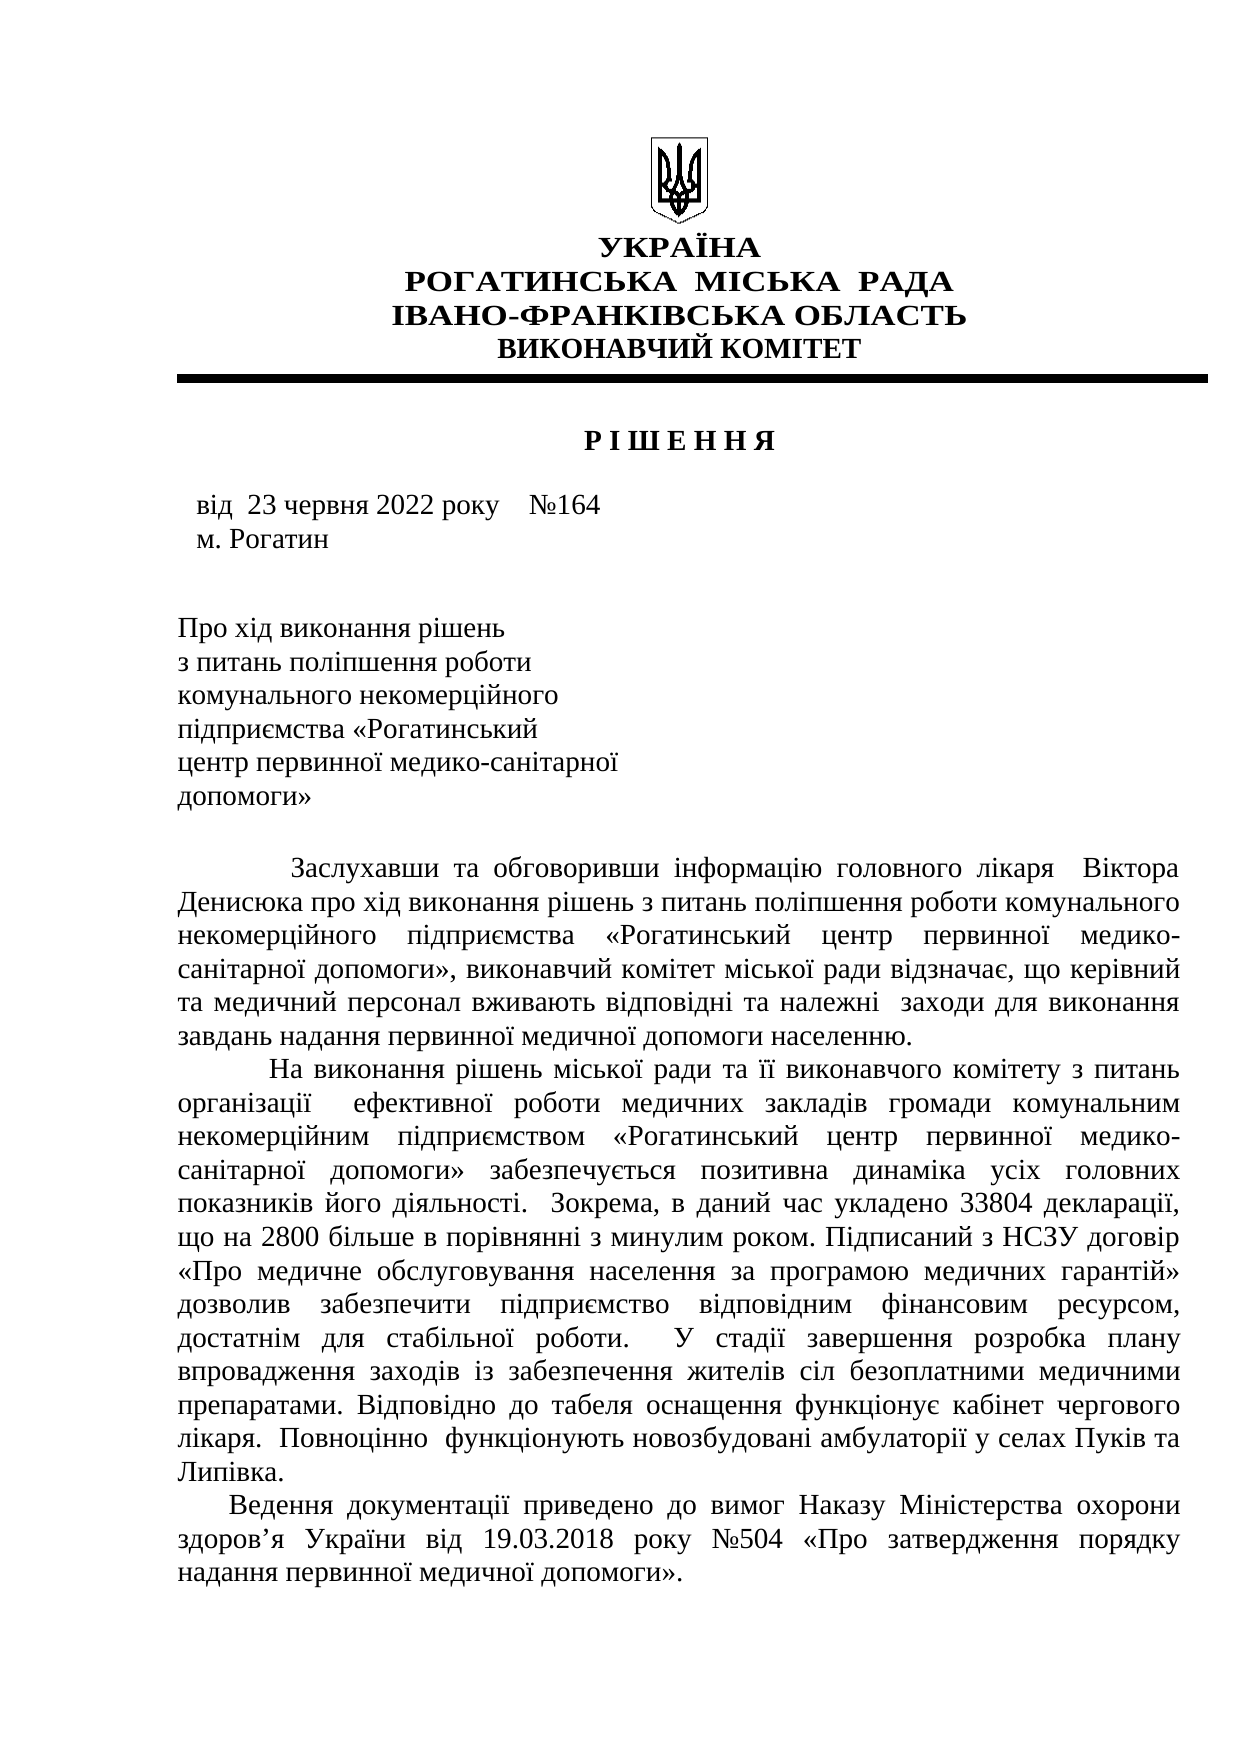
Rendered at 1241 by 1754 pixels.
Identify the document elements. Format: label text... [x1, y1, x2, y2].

text підприємства «Рогатинський [177, 711, 1181, 744]
text Про хід виконання рішень [177, 610, 1181, 644]
text Заслухавши та обговоривши інформацію головного лікаря Віктора Денисюка про хід виконання рішень з питань поліпшення роботи комунального некомерційного підприємства «Рогатинський центр первинної медико-санітарної допомоги», виконавчий комітет міської ради відзначає, що керівний та медичний персонал вживають відповідні та належні заходи для виконання завдань надання первинної медичної допомоги населенню. [177, 850, 1181, 1051]
text РОГАТИНСЬКА МІСЬКА РАДА [177, 264, 1181, 298]
text Ведення документації приведено до вимог Наказу Міністерства охорони здоров’я України від 19.03.2018 року №504 «Про затвердження порядку надання первинної медичної допомоги». [177, 1487, 1181, 1588]
text ВИКОНАВЧИЙ КОМІТЕТ [177, 331, 1181, 365]
text комунального некомерційного [177, 677, 1181, 711]
text ІВАНО-ФРАНКІВСЬКА ОБЛАСТЬ [177, 298, 1181, 331]
text На виконання рішень міської ради та її виконавчого комітету з питань організації ефективної роботи медичних закладів громади комунальним некомерційним підприємством «Рогатинський центр первинної медико-санітарної допомоги» забезпечується позитивна динаміка усіх головних показників його діяльності. Зокрема, в даний час укладено 33804 декларації, що на 2800 більше в порівнянні з минулим роком. Підписаний з НСЗУ договір «Про медичне обслуговування населення за програмою медичних гарантій» дозволив забезпечити підприємство відповідним фінансовим ресурсом, достатнім для стабільної роботи. У стадії завершення розробка плану впровадження заходів із забезпечення жителів сіл безоплатними медичними препаратами. Відповідно до табеля оснащення функціонує кабінет чергового лікаря. Повноцінно функціонують новозбудовані амбулаторії у селах Пуків та Липівка. [177, 1051, 1181, 1487]
text з питань поліпшення роботи [177, 644, 1181, 677]
text УКРАЇНА [177, 231, 1181, 264]
text від 23 червня 2022 року №164 [196, 487, 1237, 521]
text центр первинної медико-санітарної [177, 744, 1181, 778]
text Р І Ш Е Н Н Я [177, 423, 1181, 457]
text допомоги» [177, 778, 1181, 812]
text м. Рогатин [196, 521, 1237, 554]
